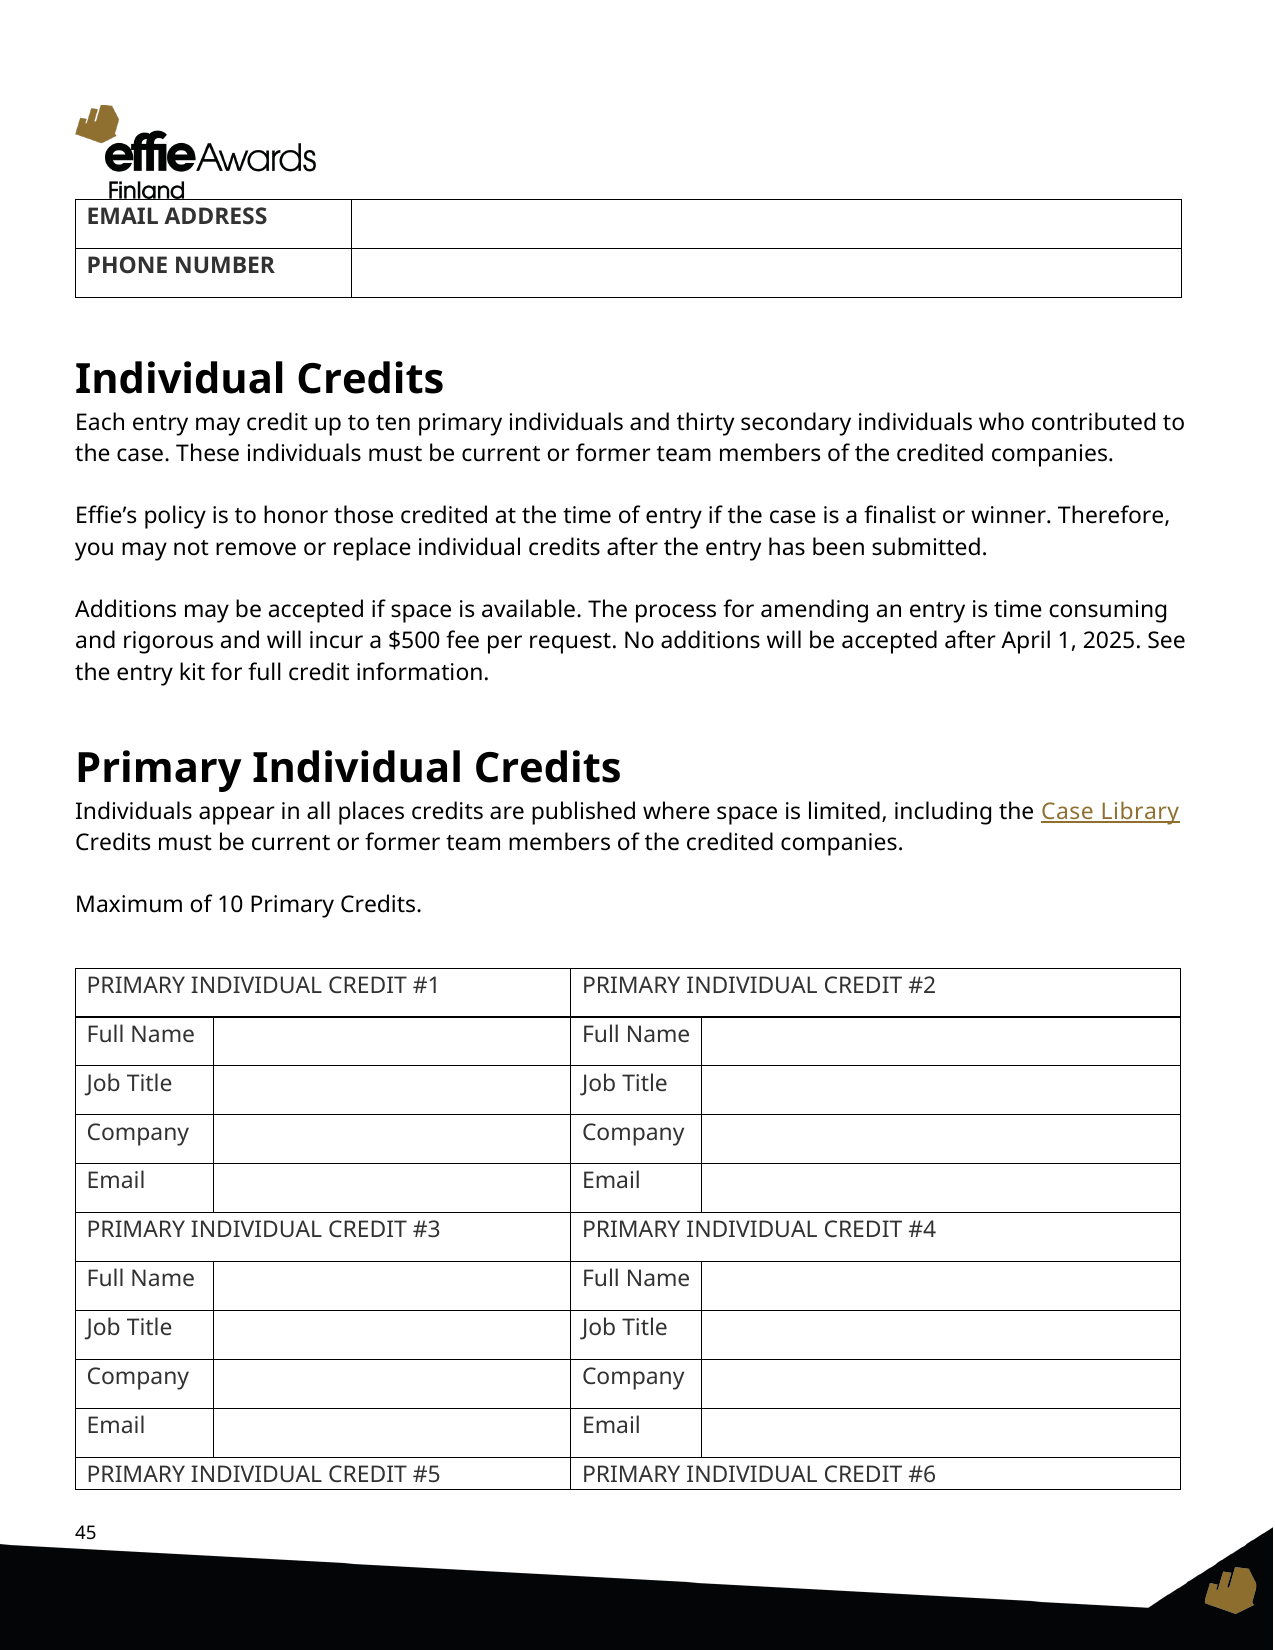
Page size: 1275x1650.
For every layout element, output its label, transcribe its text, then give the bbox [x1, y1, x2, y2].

table_cell Full Name [571, 1018, 701, 1065]
table_cell Company [76, 1115, 213, 1163]
table_cell Email [76, 1164, 213, 1212]
table_cell [702, 1115, 1180, 1163]
table_cell [214, 1018, 570, 1065]
table_cell PRIMARY INDIVIDUAL CREDIT #3 [76, 1213, 570, 1261]
table_cell Full Name [76, 1262, 213, 1310]
table_cell [702, 1164, 1180, 1212]
text Individual Credits Each entry may credit up to ten primary individuals and thirty secondary individuals who contributed to the case. These individuals must be current or former team members of the credited companies. [75, 349, 1200, 468]
table_cell Full Name [76, 1018, 213, 1065]
table_cell [702, 1066, 1180, 1114]
table_cell Job Title [571, 1066, 701, 1114]
table_cell [702, 1262, 1180, 1310]
table_cell PRIMARY INDIVIDUAL CREDIT #4 [571, 1213, 1180, 1261]
table_cell Email [571, 1164, 701, 1212]
table_cell [352, 249, 1181, 297]
table_cell [352, 200, 1181, 248]
table_cell Company [76, 1360, 213, 1408]
table_cell PRIMARY INDIVIDUAL CREDIT #5 [76, 1458, 570, 1489]
table_cell Company [571, 1360, 701, 1408]
table_cell Email [76, 1409, 213, 1457]
table_cell [214, 1066, 570, 1114]
table_cell Full Name [571, 1262, 701, 1310]
table_cell Company [571, 1115, 701, 1163]
table_cell Job Title [76, 1311, 213, 1359]
table_cell Email [571, 1409, 701, 1457]
text Primary Individual Credits Individuals appear in all places credits are published where space is limited, including the Case Library. Credits must be current or former team members of the credited companies. [75, 738, 1200, 857]
table_cell [214, 1360, 570, 1408]
table_header PRIMARY INDIVIDUAL CREDIT #2 [571, 969, 1180, 1016]
table_cell [214, 1164, 570, 1212]
table_cell Job Title [571, 1311, 701, 1359]
text Additions may be accepted if space is available. The process for amending an entry is time consuming and rigorous and will incur a $500 fee per request. No additions will be accepted after April 1, 2025. See the entry kit for full credit information. [75, 593, 1200, 687]
table_cell PHONE NUMBER [76, 249, 351, 297]
table_cell [214, 1311, 570, 1359]
text Maximum of 10 Primary Credits. [75, 888, 1200, 919]
table_cell Job Title [76, 1066, 213, 1114]
picture [75, 105, 316, 199]
table_cell [702, 1311, 1180, 1359]
text Effie’s policy is to honor those credited at the time of entry if the case is a finalist or winner. Therefore, you may not remove or replace individual credits after the entry has been submitted. [75, 499, 1200, 562]
table_cell [702, 1018, 1180, 1065]
picture [0, 1527, 1273, 1650]
table_cell [214, 1409, 570, 1457]
table_cell EMAIL ADDRESS [76, 200, 351, 248]
table_cell [702, 1360, 1180, 1408]
table_cell [214, 1115, 570, 1163]
table_cell [702, 1409, 1180, 1457]
table_cell PRIMARY INDIVIDUAL CREDIT #6 [571, 1458, 1180, 1489]
table_header PRIMARY INDIVIDUAL CREDIT #1 [76, 969, 570, 1016]
table_cell [214, 1262, 570, 1310]
